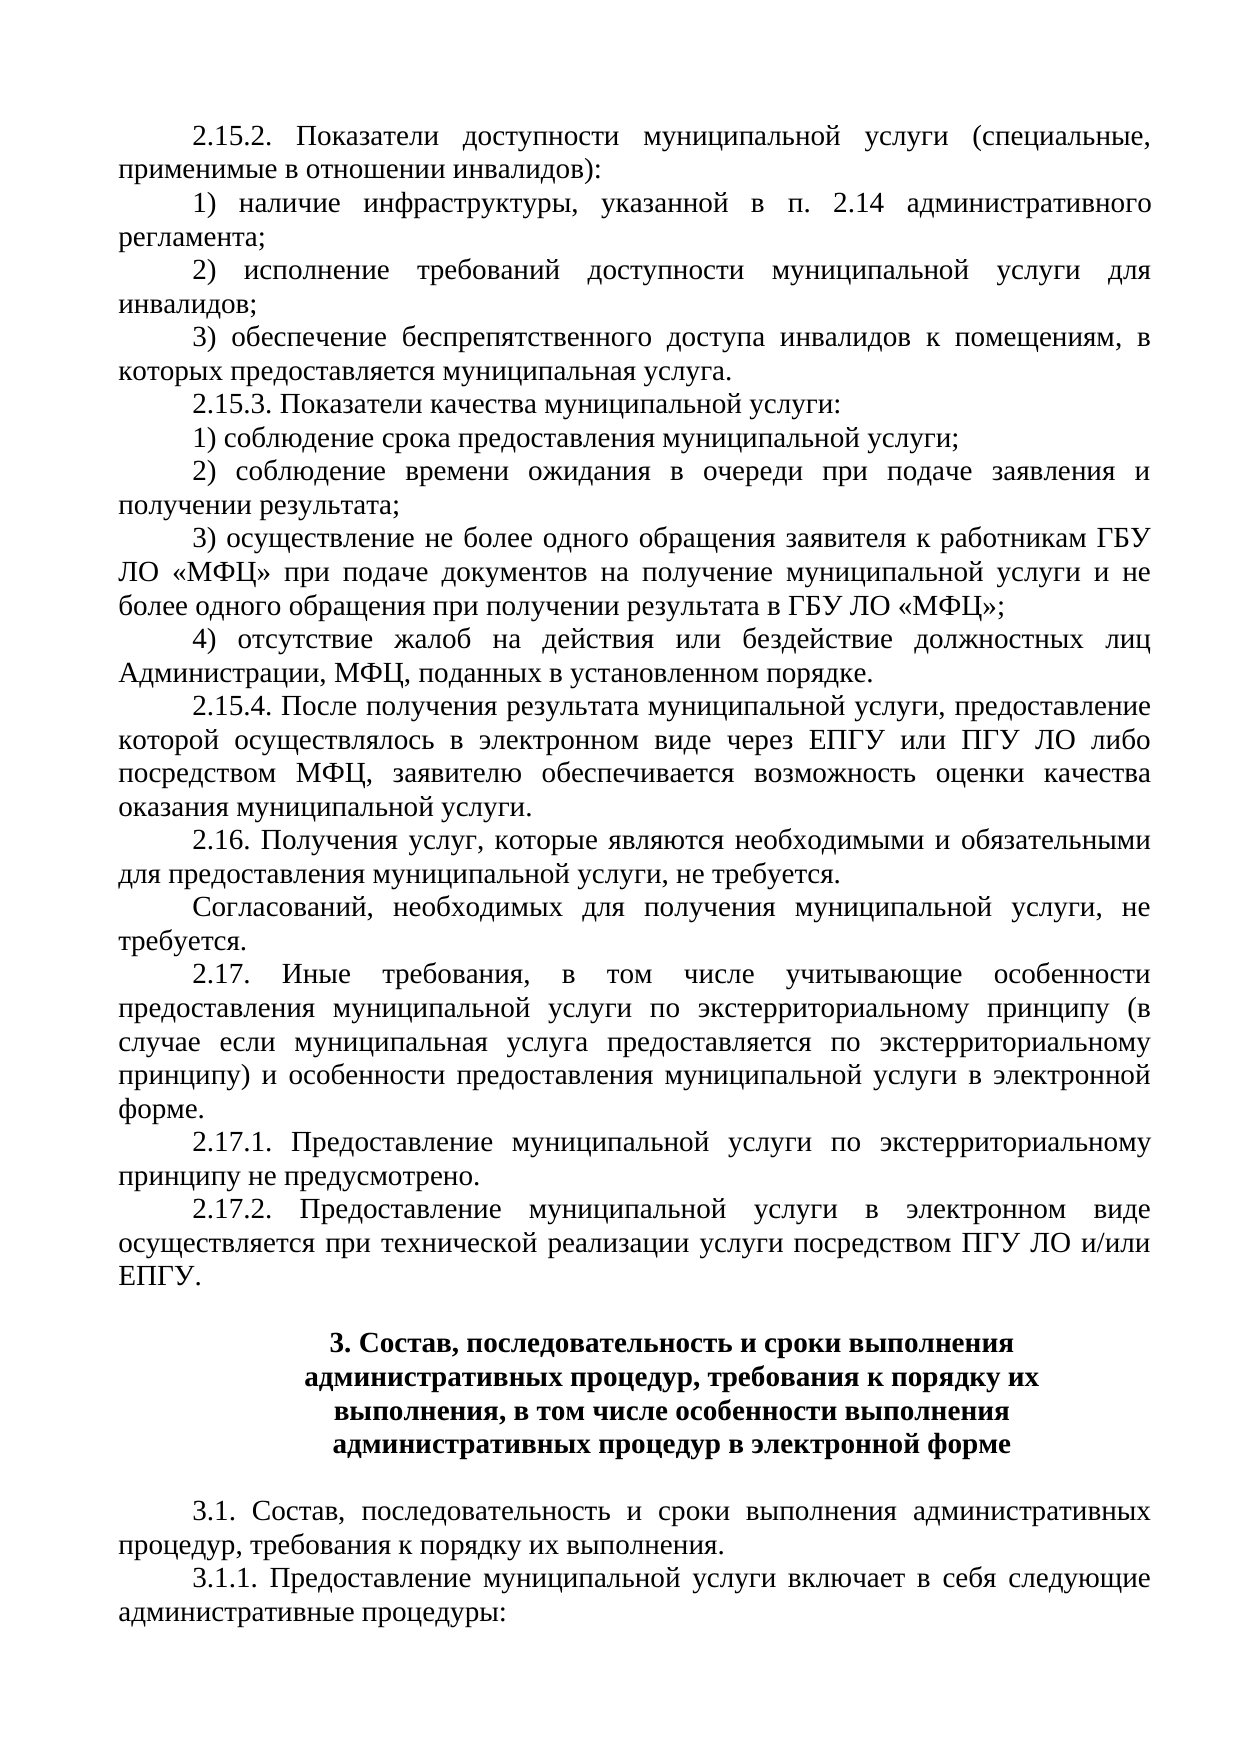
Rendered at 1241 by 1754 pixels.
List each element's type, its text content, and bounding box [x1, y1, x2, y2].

text 4) отсутствие жалоб на действия или бездействие должностных лиц Администрации, МФЦ, поданных в установленном порядке. [118, 621, 1152, 688]
text 1) наличие инфраструктуры, указанной в п. 2.14 административного регламента; [118, 185, 1152, 252]
text 3.1. Состав, последовательность и сроки выполнения административных процедур, требования к порядку их выполнения. [118, 1493, 1152, 1560]
text Согласований, необходимых для получения муниципальной услуги, не требуется. [118, 889, 1152, 957]
text 2.15.3. Показатели качества муниципальной услуги: [118, 386, 1152, 420]
text административных процедур, требования к порядку их [118, 1359, 1152, 1393]
text 1) соблюдение срока предоставления муниципальной услуги; [118, 420, 1152, 453]
text 2) исполнение требований доступности муниципальной услуги для инвалидов; [118, 252, 1152, 319]
text административных процедур в электронной форме [118, 1426, 1152, 1460]
text 2.15.4. После получения результата муниципальной услуги, предоставление которой осуществлялось в электронном виде через ЕПГУ или ПГУ ЛО либо посредством МФЦ, заявителю обеспечивается возможность оценки качества оказания муниципальной услуги. [118, 688, 1152, 822]
text 3. Состав, последовательность и сроки выполнения [118, 1326, 1152, 1359]
text 3) обеспечение беспрепятственного доступа инвалидов к помещениям, в которых предоставляется муниципальная услуга. [118, 319, 1152, 386]
text 2.17. Иные требования, в том числе учитывающие особенности предоставления муниципальной услуги по экстерриториальному принципу (в случае если муниципальная услуга предоставляется по экстерриториальному принципу) и особенности предоставления муниципальной услуги в электронной форме. [118, 957, 1152, 1124]
text 2.15.2. Показатели доступности муниципальной услуги (специальные, применимые в отношении инвалидов): [118, 118, 1152, 185]
text 2.17.1. Предоставление муниципальной услуги по экстерриториальному принципу не предусмотрено. [118, 1124, 1152, 1191]
text 2) соблюдение времени ожидания в очереди при подаче заявления и получении результата; [118, 453, 1152, 521]
text 2.16. Получения услуг, которые являются необходимыми и обязательными для предоставления муниципальной услуги, не требуется. [118, 822, 1152, 889]
text 3) осуществление не более одного обращения заявителя к работникам ГБУ ЛО «МФЦ» при подаче документов на получение муниципальной услуги и не более одного обращения при получении результата в ГБУ ЛО «МФЦ»; [118, 521, 1152, 621]
text 3.1.1. Предоставление муниципальной услуги включает в себя следующие административные процедуры: [118, 1560, 1152, 1627]
text выполнения, в том числе особенности выполнения [118, 1393, 1152, 1426]
text 2.17.2. Предоставление муниципальной услуги в электронном виде осуществляется при технической реализации услуги посредством ПГУ ЛО и/или ЕПГУ. [118, 1191, 1152, 1292]
